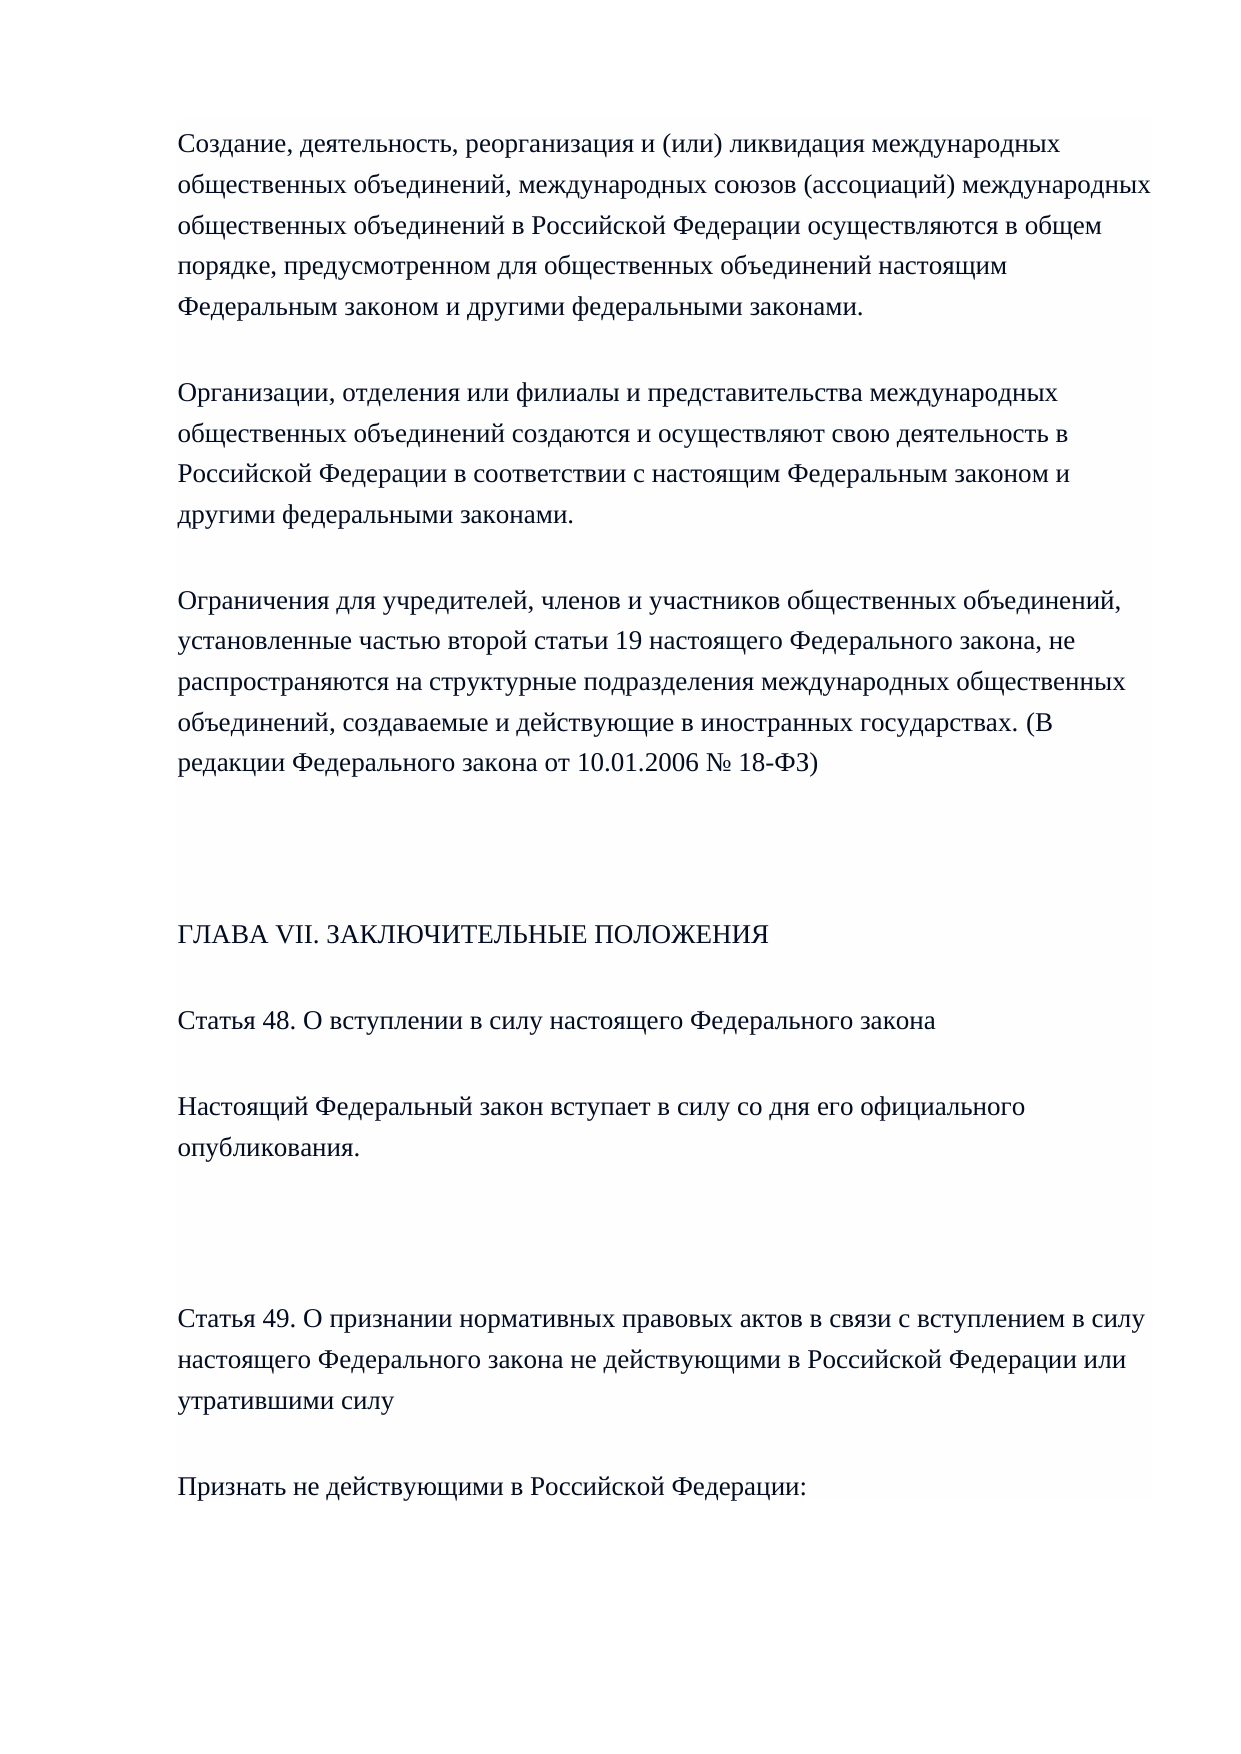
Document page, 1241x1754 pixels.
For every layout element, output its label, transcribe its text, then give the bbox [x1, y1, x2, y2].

text Создание, деятельность, реорганизация и (или) ликвидация международных общественных объединений, международных союзов (ассоциаций) международных общественных объединений в Российской Федерации осуществляются в общем порядке, предусмотренном для общественных объединений настоящим Федеральным законом и другими федеральными законами. [177, 118, 1152, 321]
text Настоящий Федеральный закон вступает в силу со дня его официального опубликования. [177, 1081, 1152, 1162]
text Ограничения для учредителей, членов и участников общественных объединений, установленные частью второй статьи 19 настоящего Федерального закона, не распространяются на структурные подразделения международных общественных объединений, создаваемые и действующие в иностранных государствах. (В редакции Федерального закона от 10.01.2006 № 18-ФЗ) [177, 574, 1152, 777]
text ГЛАВА VII. ЗАКЛЮЧИТЕЛЬНЫЕ ПОЛОЖЕНИЯ [177, 909, 1152, 949]
text Статья 48. О вступлении в силу настоящего Федерального закона [177, 995, 1152, 1035]
text Организации, отделения или филиалы и представительства международных общественных объединений создаются и осуществляют свою деятельность в Российской Федерации в соответствии с настоящим Федеральным законом и другими федеральными законами. [177, 367, 1152, 529]
text Статья 49. О признании нормативных правовых актов в связи с вступлением в силу настоящего Федерального закона не действующими в Российской Федерации или утратившими силу [177, 1293, 1152, 1415]
text Признать не действующими в Российской Федерации: [177, 1460, 1152, 1501]
